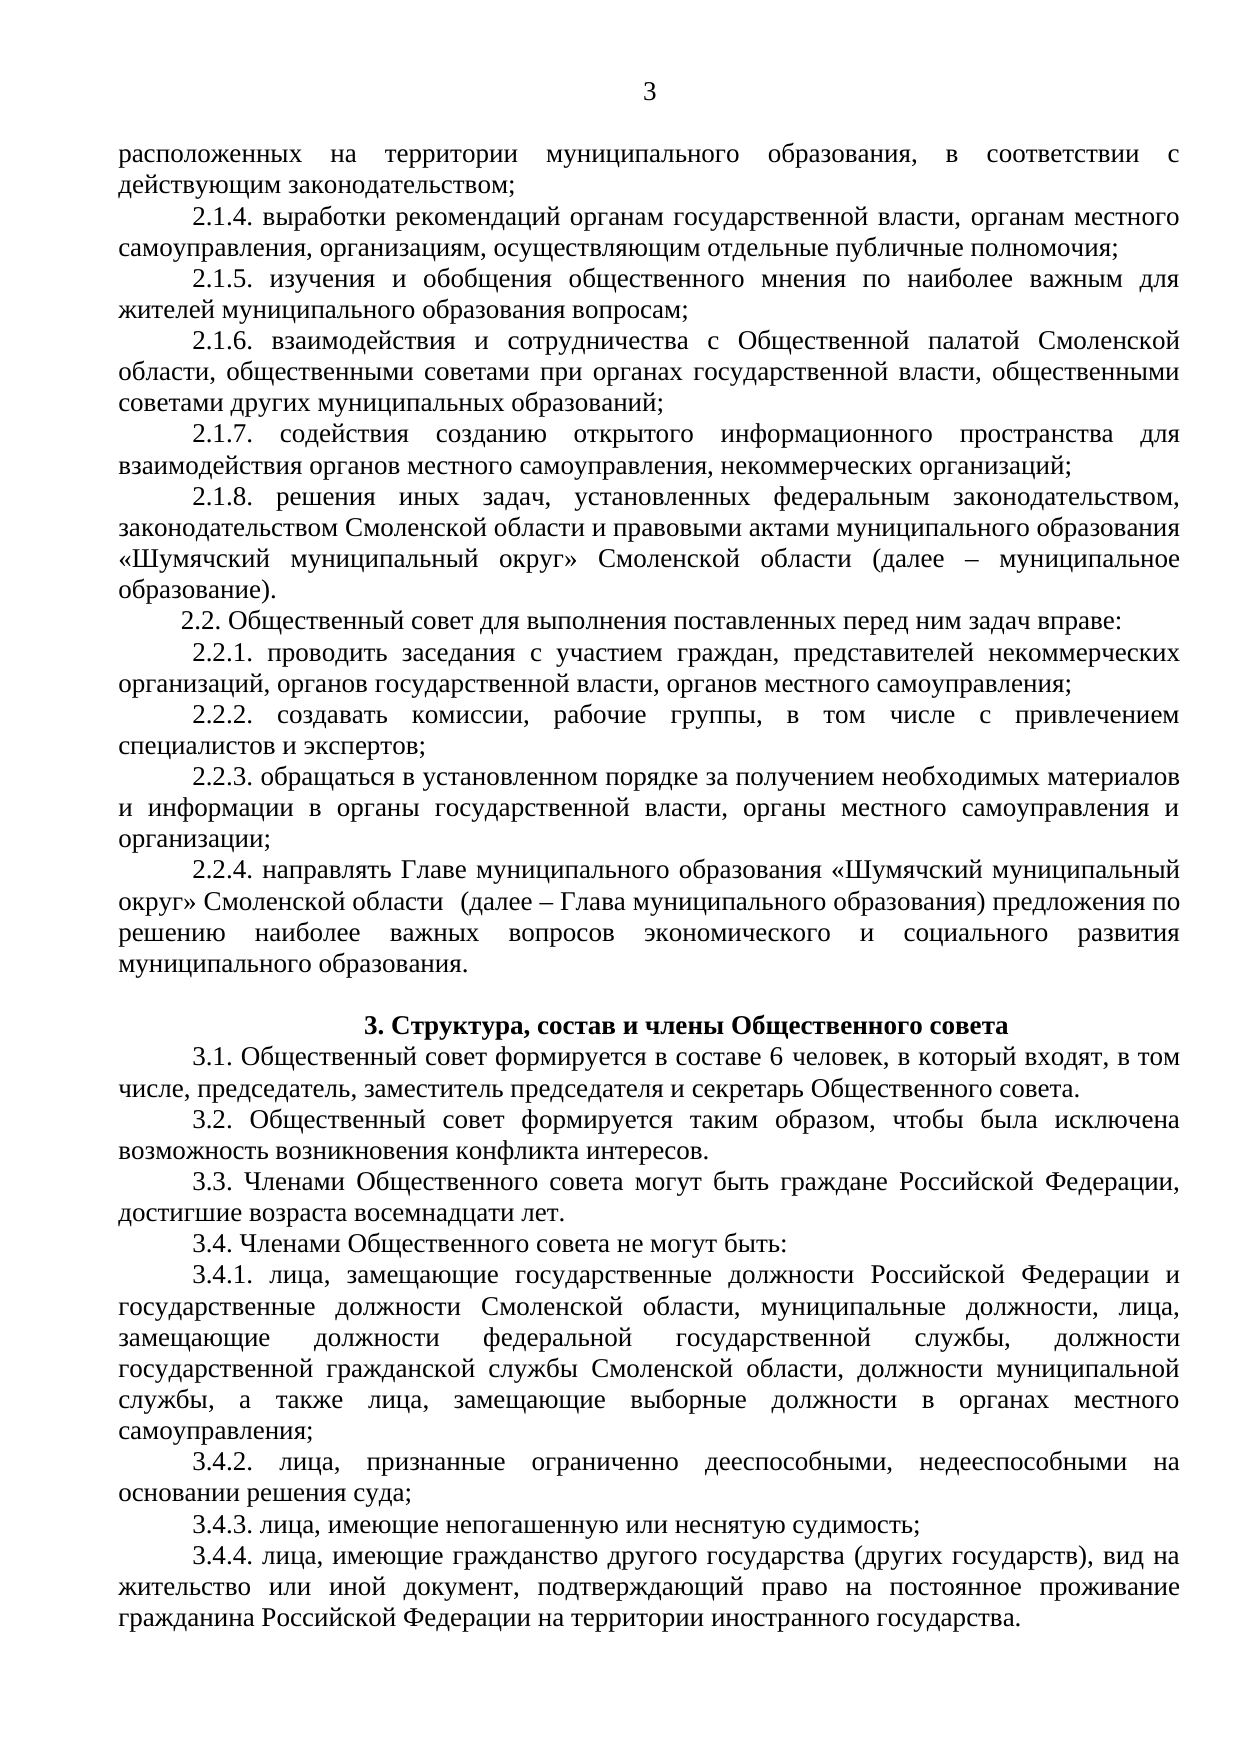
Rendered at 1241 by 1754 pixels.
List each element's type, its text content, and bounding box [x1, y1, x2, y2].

text 2.1.8. решения иных задач, установленных федеральным законодательством, законодательством Смоленской области и правовыми актами муниципального образования «Шумячский муниципальный округ» Смоленской области (далее – муниципальное образование). [118, 480, 1181, 604]
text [118, 137, 1181, 199]
text 3.4.3. лица, имеющие непогашенную или неснятую судимость; [118, 1508, 1181, 1539]
text 2.1.5. изучения и обобщения общественного мнения по наиболее важным для жителей муниципального образования вопросам; [118, 262, 1181, 324]
text 2.2.1. проводить заседания с участием граждан, представителей некоммерческих организаций, органов государственной власти, органов местного самоуправления; [118, 636, 1181, 698]
text 3.4.1. лица, замещающие государственные должности Российской Федерации и государственные должности Смоленской области, муниципальные должности, лица, замещающие должности федеральной государственной службы, должности государственной гражданской службы Смоленской области, должности муниципальной службы, а также лица, замещающие выборные должности в органах местного самоуправления; [118, 1258, 1181, 1445]
text 2.1.4. выработки рекомендаций органам государственной власти, органам местного самоуправления, организациям, осуществляющим отдельные публичные полномочия; [118, 199, 1181, 262]
text 2.2.2. создавать комиссии, рабочие группы, в том числе с привлечением специалистов и экспертов; [118, 698, 1181, 760]
text 3.4.4. лица, имеющие гражданство другого государства (других государств), вид на жительство или иной документ, подтверждающий право на постоянное проживание гражданина Российской Федерации на территории иностранного государства. [118, 1539, 1181, 1632]
text 3.3. Членами Общественного совета могут быть граждане Российской Федерации, достигшие возраста восемнадцати лет. [118, 1165, 1181, 1227]
text 3.2. Общественный совет формируется таким образом, чтобы была исключена возможность возникновения конфликта интересов. [118, 1103, 1181, 1165]
text 2.2.4. направлять Главе муниципального образования «Шумячский муниципальный округ» Смоленской области (далее – Глава муниципального образования) предложения по решению наиболее важных вопросов экономического и социального развития муниципального образования. [118, 854, 1181, 978]
text 2.1.7. содействия созданию открытого информационного пространства для взаимодействия органов местного самоуправления, некоммерческих организаций; [118, 418, 1181, 480]
text 2.2.3. обращаться в установленном порядке за получением необходимых материалов и информации в органы государственной власти, органы местного самоуправления и организации; [118, 760, 1181, 854]
text 3. Структура, состав и члены Общественного совета [118, 1009, 1181, 1041]
text 3.1. Общественный совет формируется в составе 6 человек, в который входят, в том числе, председатель, заместитель председателя и секретарь Общественного совета. [118, 1041, 1181, 1103]
text 3.4. Членами Общественного совета не могут быть: [118, 1227, 1181, 1258]
text 2.2. Общественный совет для выполнения поставленных перед ним задач вправе: [118, 604, 1181, 636]
text 2.1.6. взаимодействия и сотрудничества с Общественной палатой Смоленской области, общественными советами при органах государственной власти, общественными советами других муниципальных образований; [118, 324, 1181, 418]
text 3.4.2. лица, признанные ограниченно дееспособными, недееспособными на основании решения суда; [118, 1445, 1181, 1508]
